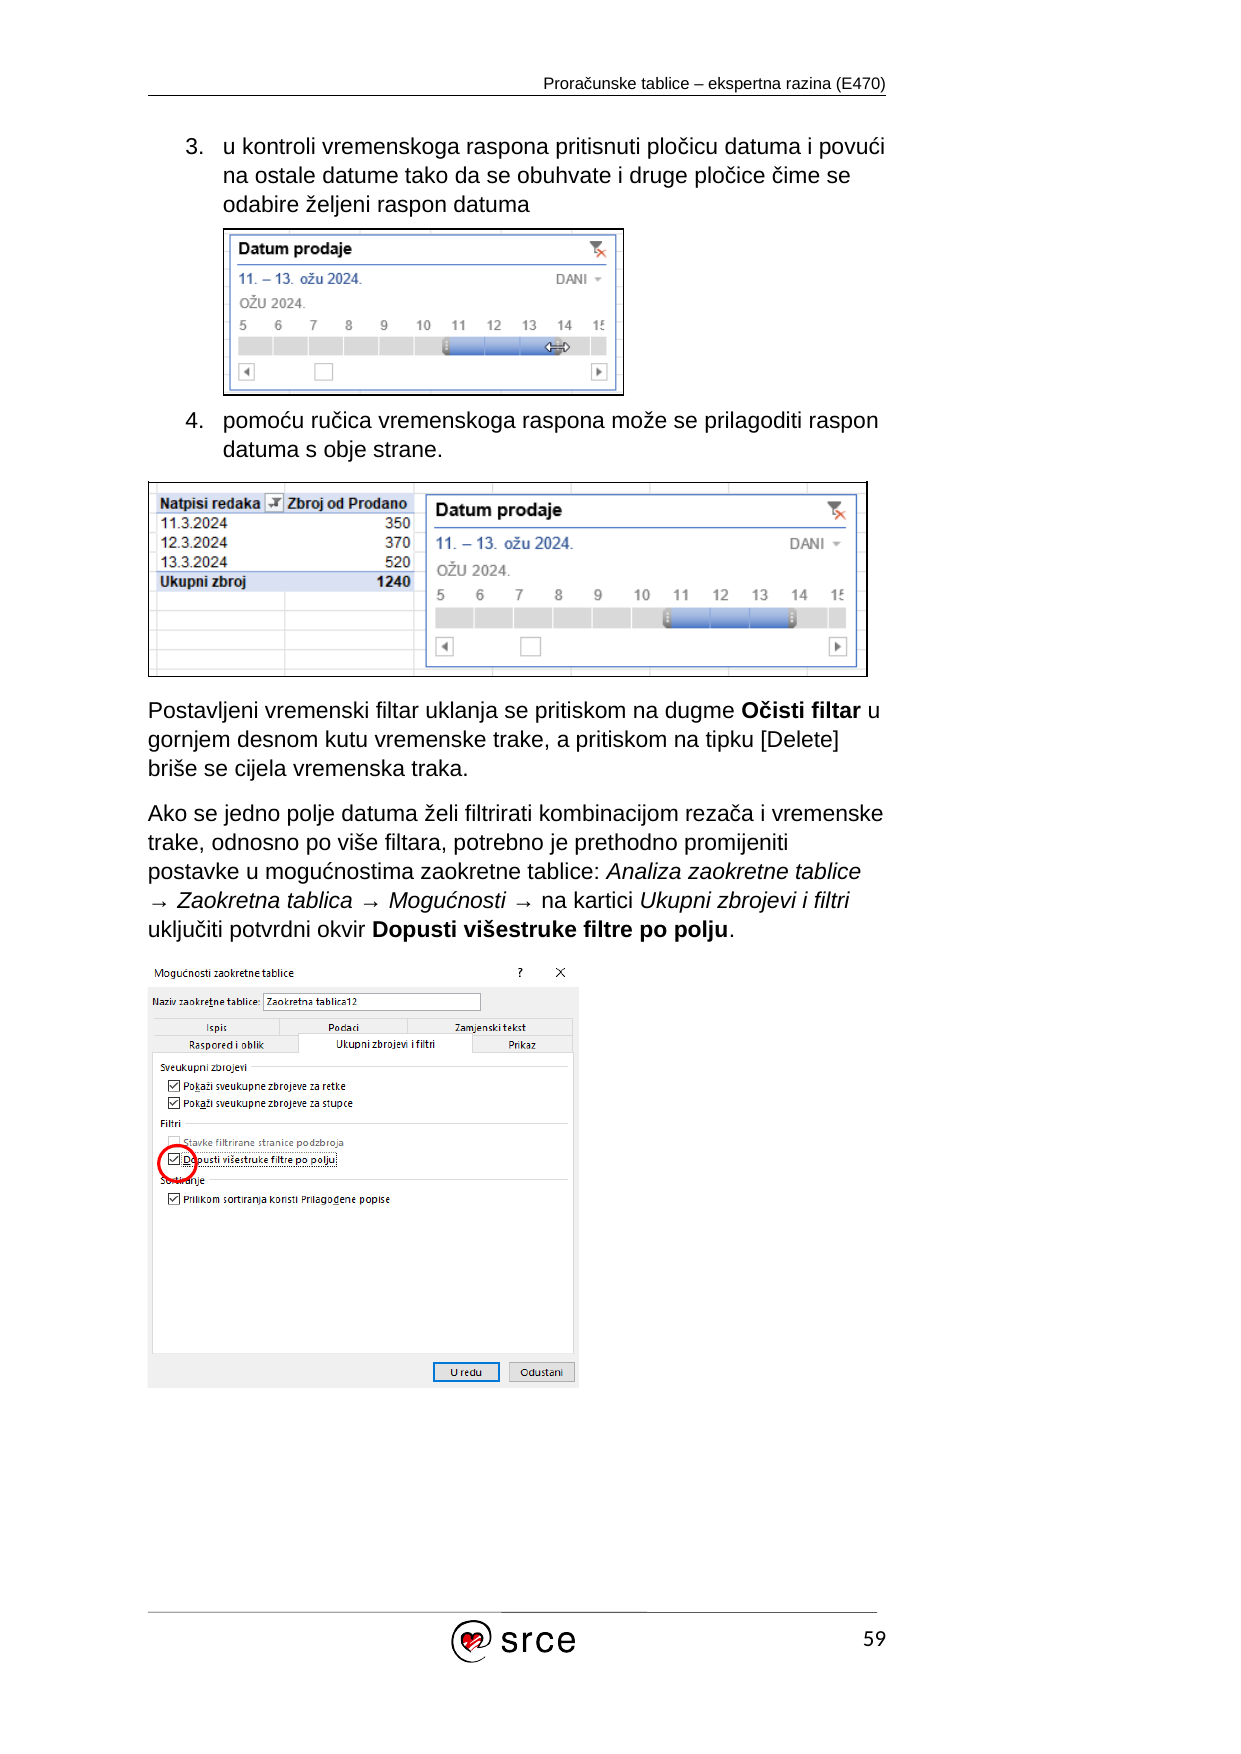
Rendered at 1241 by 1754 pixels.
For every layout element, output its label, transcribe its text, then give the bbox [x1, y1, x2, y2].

picture [451, 1620, 575, 1663]
text Postavljeni vremenski filtar uklanja se pritiskom na dugme Očisti filtar u gornjem desnom kutu vremenske trake, a pritiskom na tipku [Delete] briše se cijela vremenska traka. [148, 697, 886, 781]
list u kontroli vremenskoga raspona pritisnuti pločicu datuma i povući na ostale datume tako da se obuhvate i druge pločice čime se odabire željeni raspon datuma [185, 133, 886, 217]
picture [147, 961, 579, 1388]
list pomoću ručica vremenskoga raspona može se prilagoditi raspon datuma s obje strane. [185, 407, 886, 462]
text Ako se jedno polje datuma želi filtrirati kombinacijom rezača i vremenske trake, odnosno po više filtara, potrebno je prethodno promijeniti postavke u mogućnostima zaokretne tablice: Analiza zaokretne tablice → Zaokretna tablica → Mogućnosti → na kartici Ukupni zbrojevi i filtri uključiti potvrdni okvir Dopusti višestruke filtre po polju. [148, 800, 886, 942]
picture [224, 230, 623, 394]
picture [149, 483, 866, 676]
